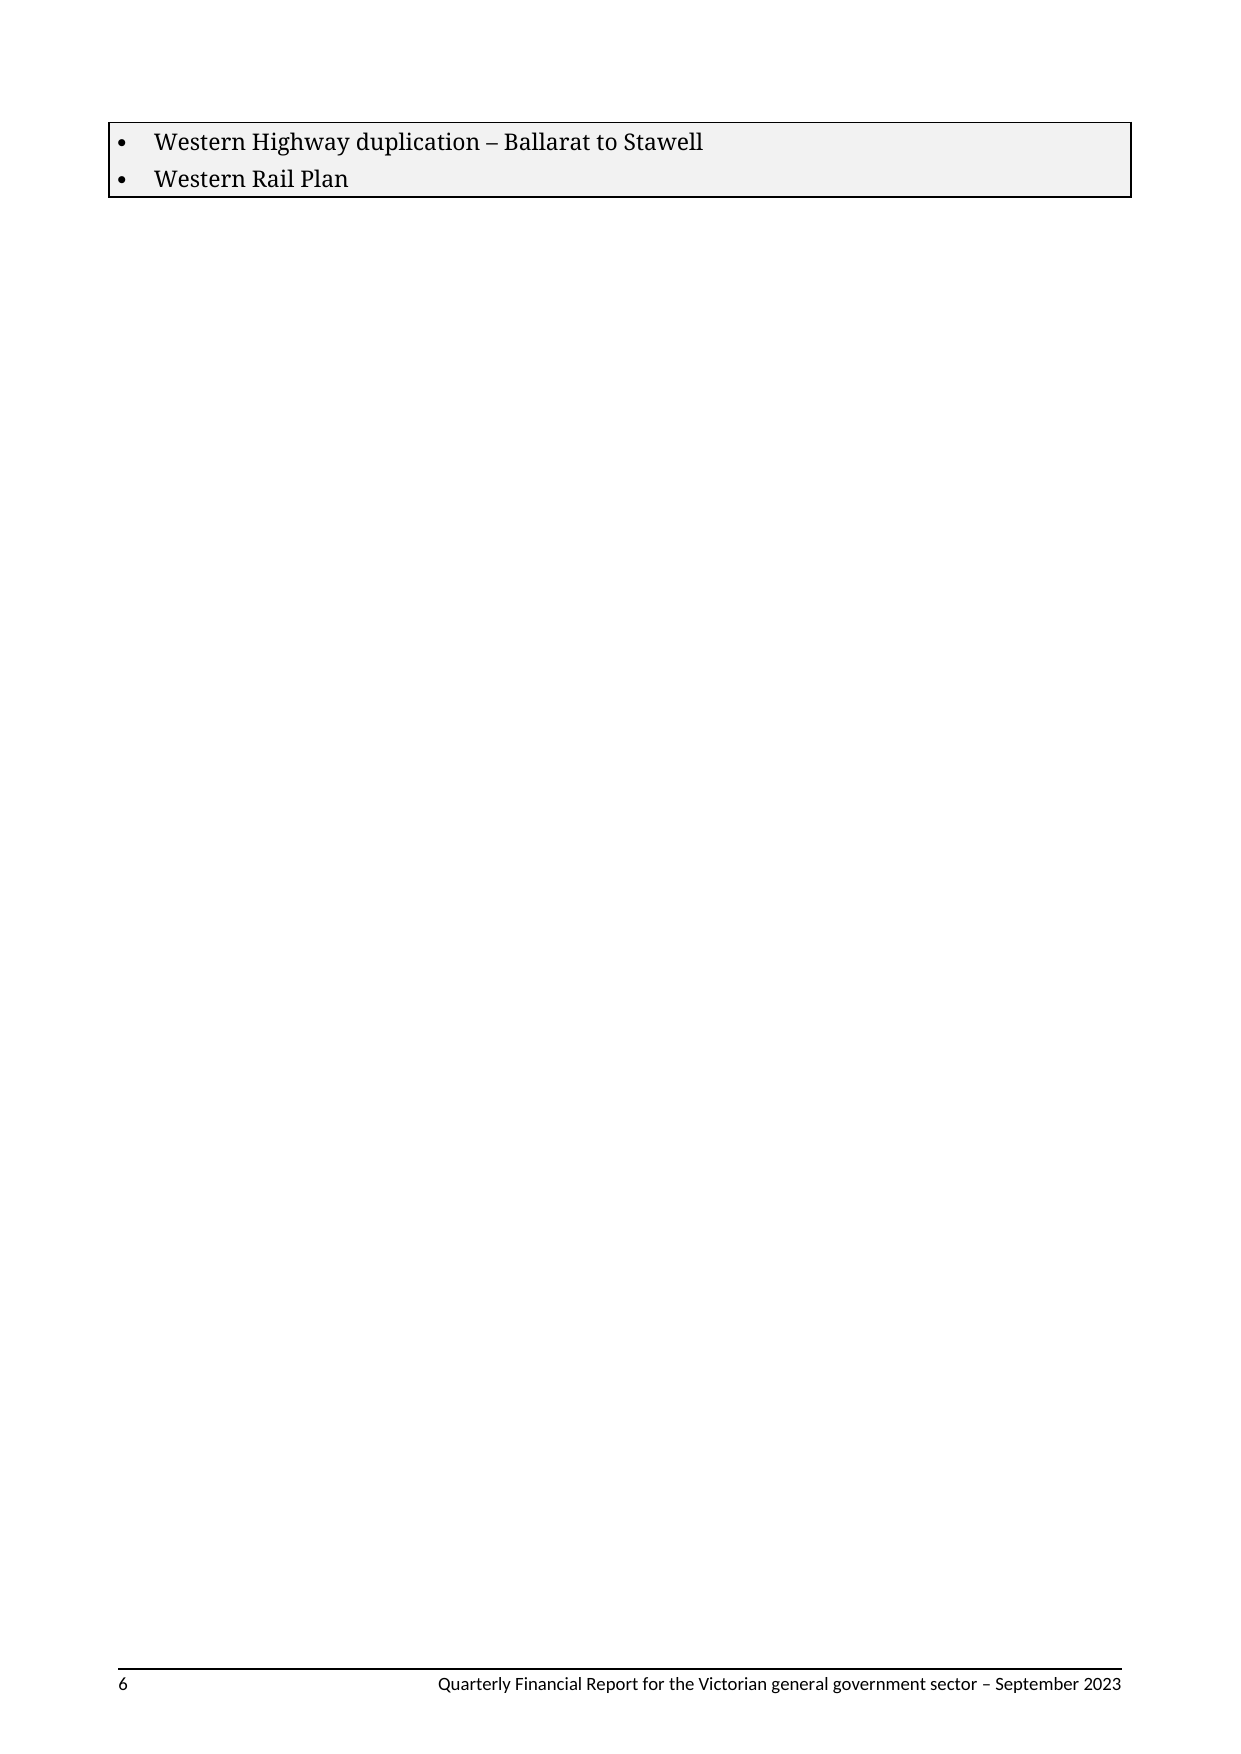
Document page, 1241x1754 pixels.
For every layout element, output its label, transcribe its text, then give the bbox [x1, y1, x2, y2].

text Western Rail Plan [110, 159, 1130, 196]
text Western Highway duplication – Ballarat to Stawell [110, 123, 1130, 157]
